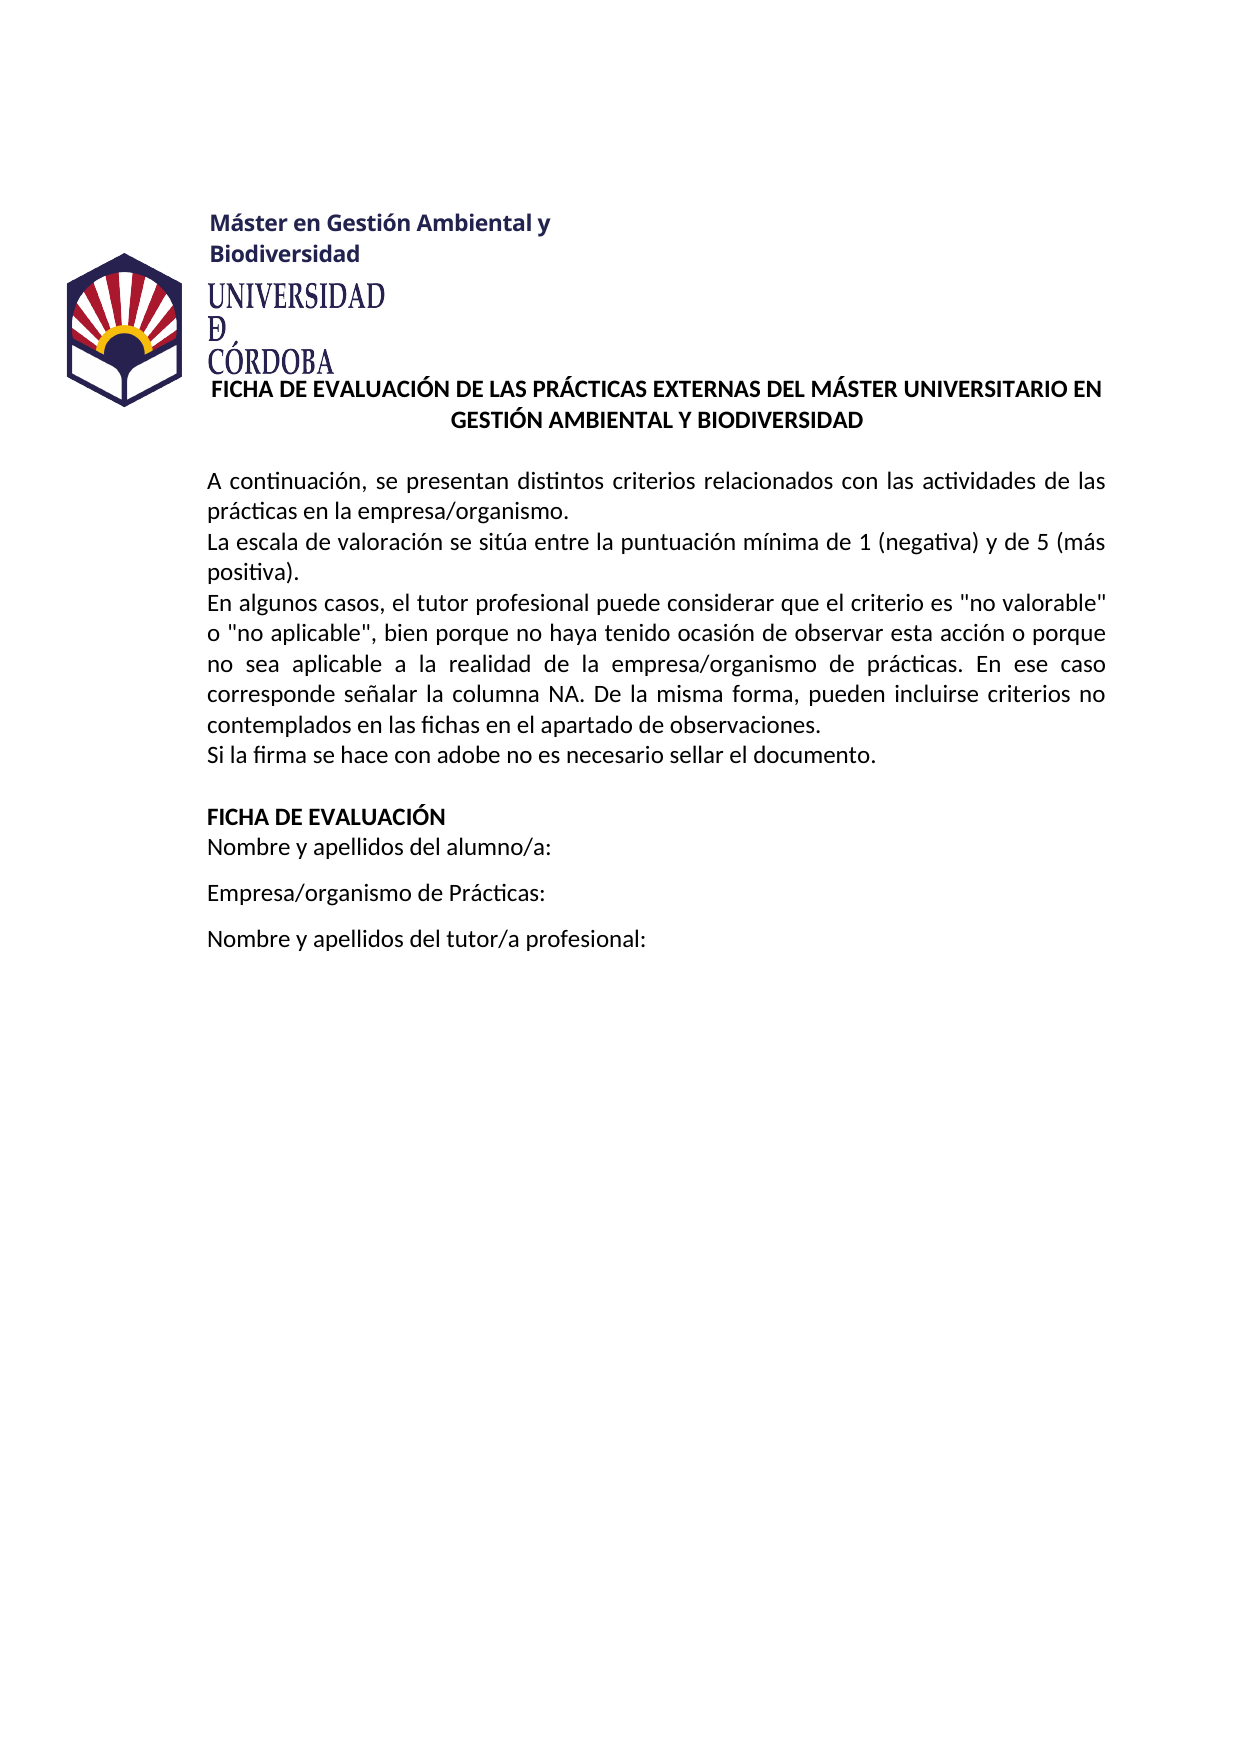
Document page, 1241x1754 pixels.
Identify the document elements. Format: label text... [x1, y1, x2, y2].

text Nombre y apellidos del alumno/a: [207, 831, 1152, 862]
text En algunos casos, el tutor profesional puede considerar que el criterio es "no valorable" o "no aplicable", bien porque no haya tenido ocasión de observar esta acción o porque no sea aplicable a la realidad de la empresa/organismo de prácticas. En ese caso corresponde señalar la columna NA. De la misma forma, pueden incluirse criterios no contemplados en las fichas en el apartado de observaciones. [207, 587, 1107, 740]
text Si la firma se hace con adobe no es necesario sellar el documento. [207, 740, 1107, 770]
text FICHA DE EVALUACIÓN DE LAS PRÁCTICAS EXTERNAS DEL MÁSTER UNIVERSITARIO EN GESTIÓN AMBIENTAL Y BIODIVERSIDAD [207, 373, 1107, 434]
picture [0, 59, 497, 602]
text Nombre y apellidos del tutor/a profesional: [207, 923, 1152, 953]
text La escala de valoración se sitúa entre la puntuación mínima de 1 (negativa) y de 5 (más positiva). [207, 526, 1107, 587]
text A continuación, se presentan distintos criterios relacionados con las actividades de las prácticas en la empresa/organismo. [207, 465, 1107, 526]
text FICHA DE EVALUACIÓN [207, 801, 1152, 831]
text Empresa/organismo de Prácticas: [207, 877, 1152, 907]
